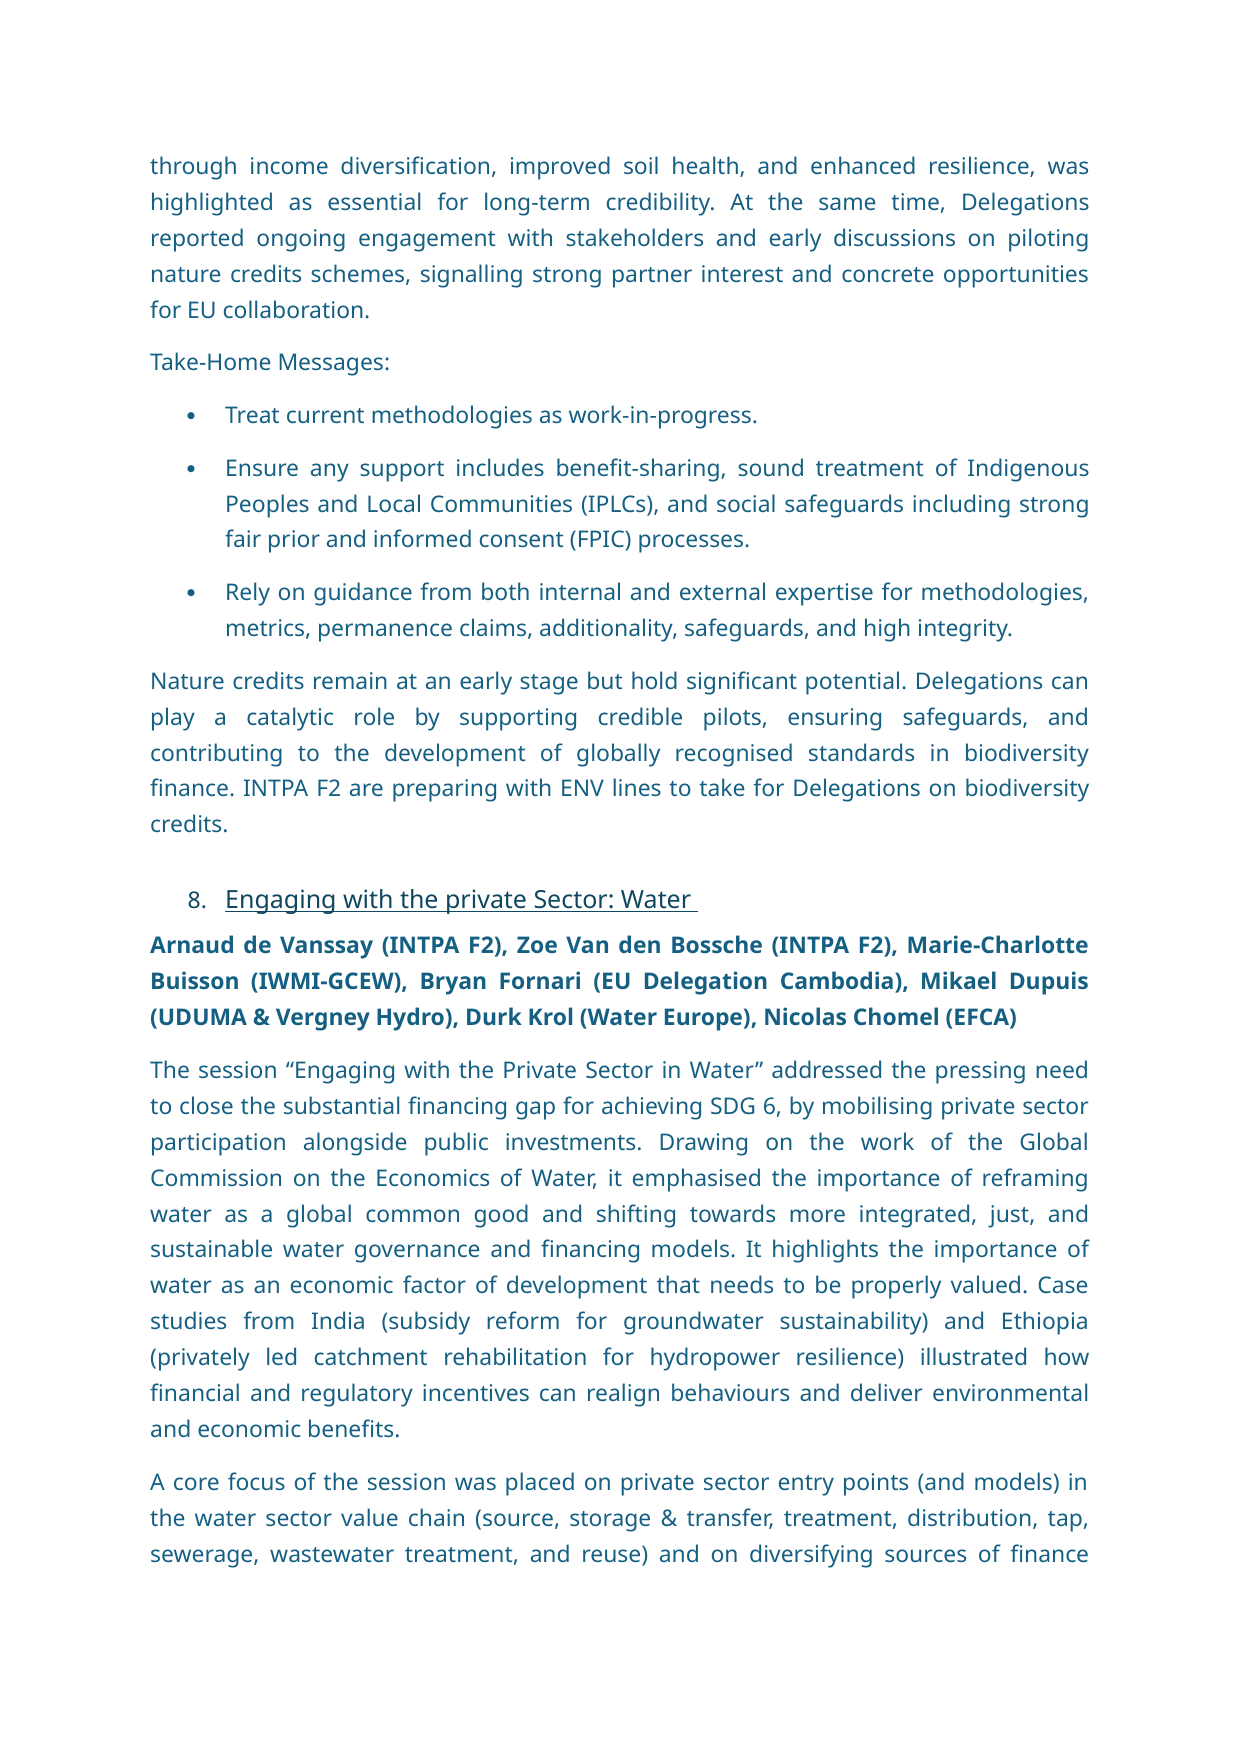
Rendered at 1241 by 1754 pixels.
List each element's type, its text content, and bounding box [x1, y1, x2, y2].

subtitle Engaging with the private Sector: Water [187, 1258, 1090, 1292]
text Nature credits remain at an early stage but hold significant potential. Delegations can play a catalytic role by supporting credible pilots, ensuring safeguards, and contributing to the development of globally recognised standards in biodiversity finance. INTPA F2 are preparing with ENV lines to take for Delegations on biodiversity credits. [150, 1041, 1090, 1216]
list Rely on guidance from both internal and external expertise for methodologies, metrics, permanence claims, additionality, safeguards, and high integrity. [187, 952, 1090, 1019]
list Treat current methodologies as work-in-progress. [187, 775, 1090, 806]
text Discussions underlined both opportunities and challenges. Nature credits can incentivise action in support of ecosystem services, resilience, and rural livelihoods, and offer options for countries with intact ecosystems that cannot benefit from carbon markets. However, as the market remains voluntary and unregulated, there are risks to consider including greenwashing and inconsistent standards. Strong EU involvement is required to establish robust certification, transparent methodologies, fair benefit sharing and safeguards to uphold integrity and EU values. [150, 150, 1090, 397]
text Take-Home Messages: [150, 722, 1090, 754]
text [150, 1430, 1090, 1569]
text Arnaud de Vanssay (INTPA F2), Zoe Van den Bossche (INTPA F2), Marie-Charlotte Buisson (IWMI-GCEW), Bryan Fornari (EU Delegation Cambodia), Mikael Dupuis (UDUMA & Vergney Hydro), Durk Krol (Water Europe), Nicolas Chomel (EFCA) [150, 1305, 1090, 1408]
text Delegation colleagues emphasised that biodiversity must be closely linked with food security, and that land tenure and agricultural livelihoods should be central to any nature credit framework. Ensuring that farmers and local communities benefit directly, through income diversification, improved soil health, and enhanced resilience, was highlighted as essential for long-term credibility. At the same time, Delegations reported ongoing engagement with stakeholders and early discussions on piloting nature credits schemes, signalling strong partner interest and concrete opportunities for EU collaboration. [150, 418, 1090, 701]
list Ensure any support includes benefit-sharing, sound treatment of Indigenous Peoples and Local Communities (IPLCs), and social safeguards including strong fair prior and informed consent (FPIC) processes. [187, 828, 1090, 931]
